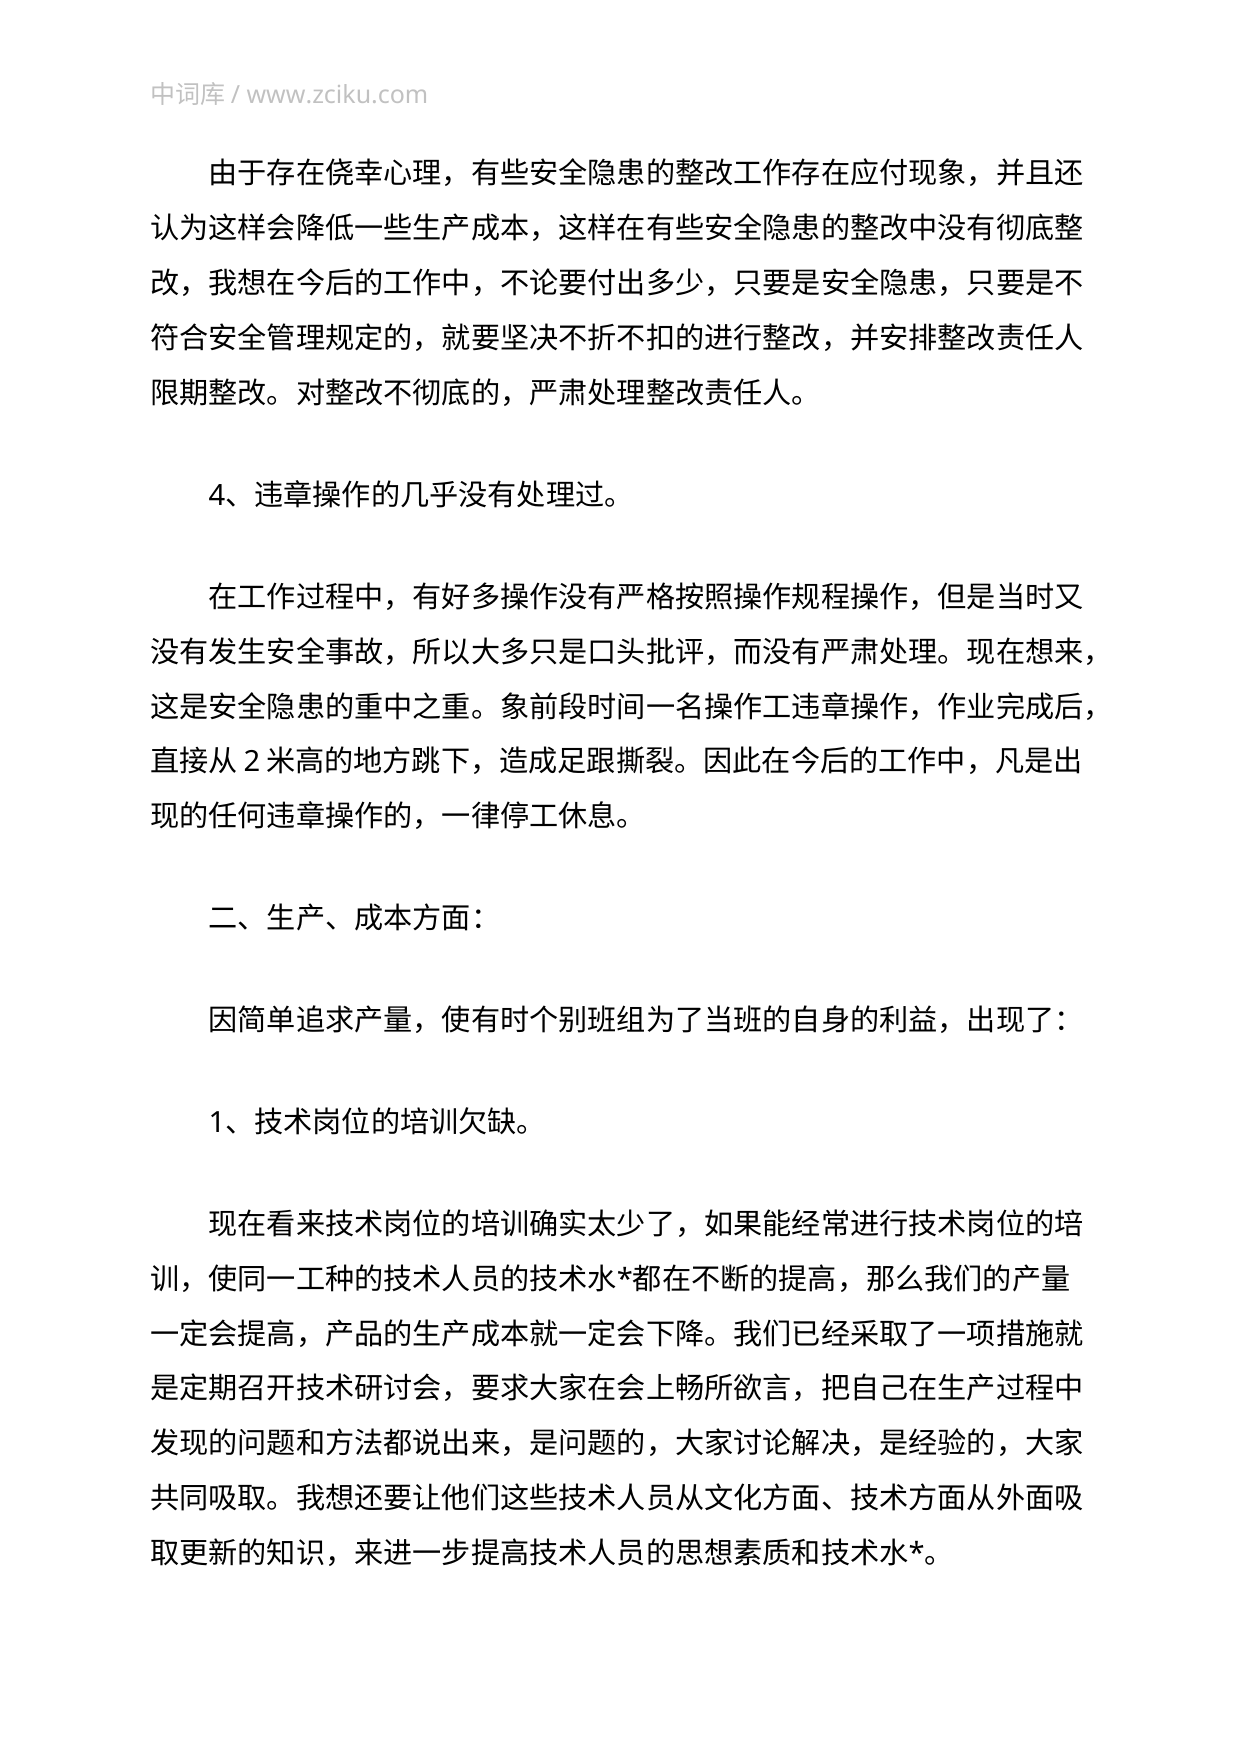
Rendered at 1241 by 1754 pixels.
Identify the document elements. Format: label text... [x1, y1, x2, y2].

text 现在看来技术岗位的培训确实太少了，如果能经常进行技术岗位的培训，使同一工种的技术人员的技术水*都在不断的提高，那么我们的产量一定会提高，产品的生产成本就一定会下降。我们已经采取了一项措施就是定期召开技术研讨会，要求大家在会上畅所欲言，把自己在生产过程中发现的问题和方法都说出来，是问题的，大家讨论解决，是经验的，大家共同吸取。我想还要让他们这些技术人员从文化方面、技术方面从外面吸取更新的知识，来进一步提高技术人员的思想素质和技术水*。 [150, 1200, 1090, 1572]
text 因简单追求产量，使有时个别班组为了当班的自身的利益，出现了： [150, 997, 1090, 1039]
text 在工作过程中，有好多操作没有严格按照操作规程操作，但是当时又没有发生安全事故，所以大多只是口头批评，而没有严肃处理。现在想来，这是安全隐患的重中之重。象前段时间一名操作工违章操作，作业完成后，直接从2米高的地方跳下，造成足跟撕裂。因此在今后的工作中，凡是出现的任何违章操作的，一律停工休息。 [150, 573, 1090, 835]
text 二、生产、成本方面： [150, 895, 1090, 937]
text 由于存在侥幸心理，有些安全隐患的整改工作存在应付现象，并且还认为这样会降低一些生产成本，这样在有些安全隐患的整改中没有彻底整改，我想在今后的工作中，不论要付出多少，只要是安全隐患，只要是不符合安全管理规定的，就要坚决不折不扣的进行整改，并安排整改责任人限期整改。对整改不彻底的，严肃处理整改责任人。 [150, 150, 1090, 412]
text 4、违章操作的几乎没有处理过。 [150, 471, 1090, 514]
text 1、技术岗位的培训欠缺。 [150, 1098, 1090, 1141]
